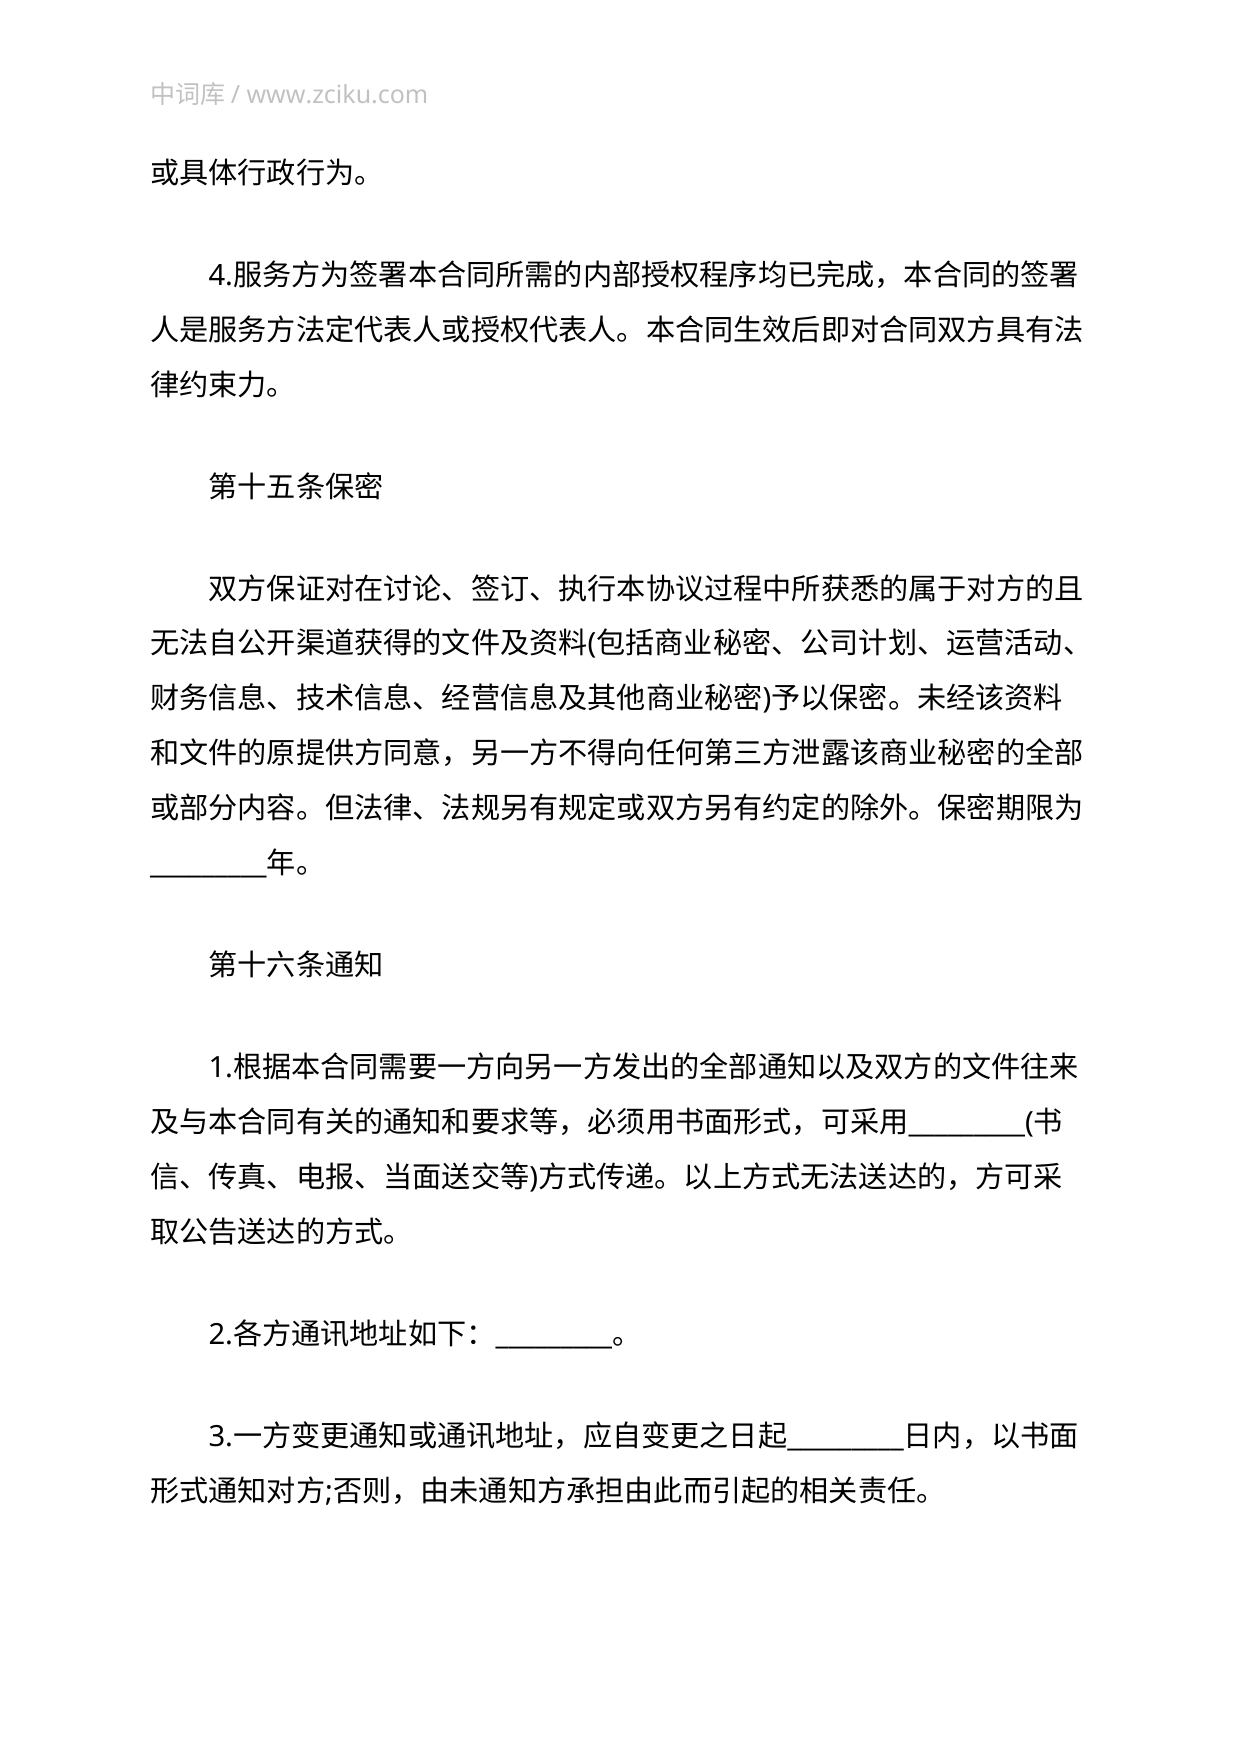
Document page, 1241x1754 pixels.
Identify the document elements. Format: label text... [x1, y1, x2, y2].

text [150, 150, 1090, 192]
text 3.一方变更通知或通讯地址，应自变更之日起_________日内，以书面形式通知对方;否则，由未通知方承担由此而引起的相关责任。 [150, 1412, 1090, 1510]
text 第十六条通知 [150, 942, 1090, 984]
text 1.根据本合同需要一方向另一方发出的全部通知以及双方的文件往来及与本合同有关的通知和要求等，必须用书面形式，可采用_________(书信、传真、电报、当面送交等)方式传递。以上方式无法送达的，方可采取公告送达的方式。 [150, 1044, 1090, 1251]
text 4.服务方为签署本合同所需的内部授权程序均已完成，本合同的签署人是服务方法定代表人或授权代表人。本合同生效后即对合同双方具有法律约束力。 [150, 252, 1090, 404]
text 2.各方通讯地址如下：_________。 [150, 1310, 1090, 1353]
text 双方保证对在讨论、签订、执行本协议过程中所获悉的属于对方的且无法自公开渠道获得的文件及资料(包括商业秘密、公司计划、运营活动、财务信息、技术信息、经营信息及其他商业秘密)予以保密。未经该资料和文件的原提供方同意，另一方不得向任何第三方泄露该商业秘密的全部或部分内容。但法律、法规另有规定或双方另有约定的除外。保密期限为_________年。 [150, 565, 1090, 882]
text 第十五条保密 [150, 463, 1090, 506]
